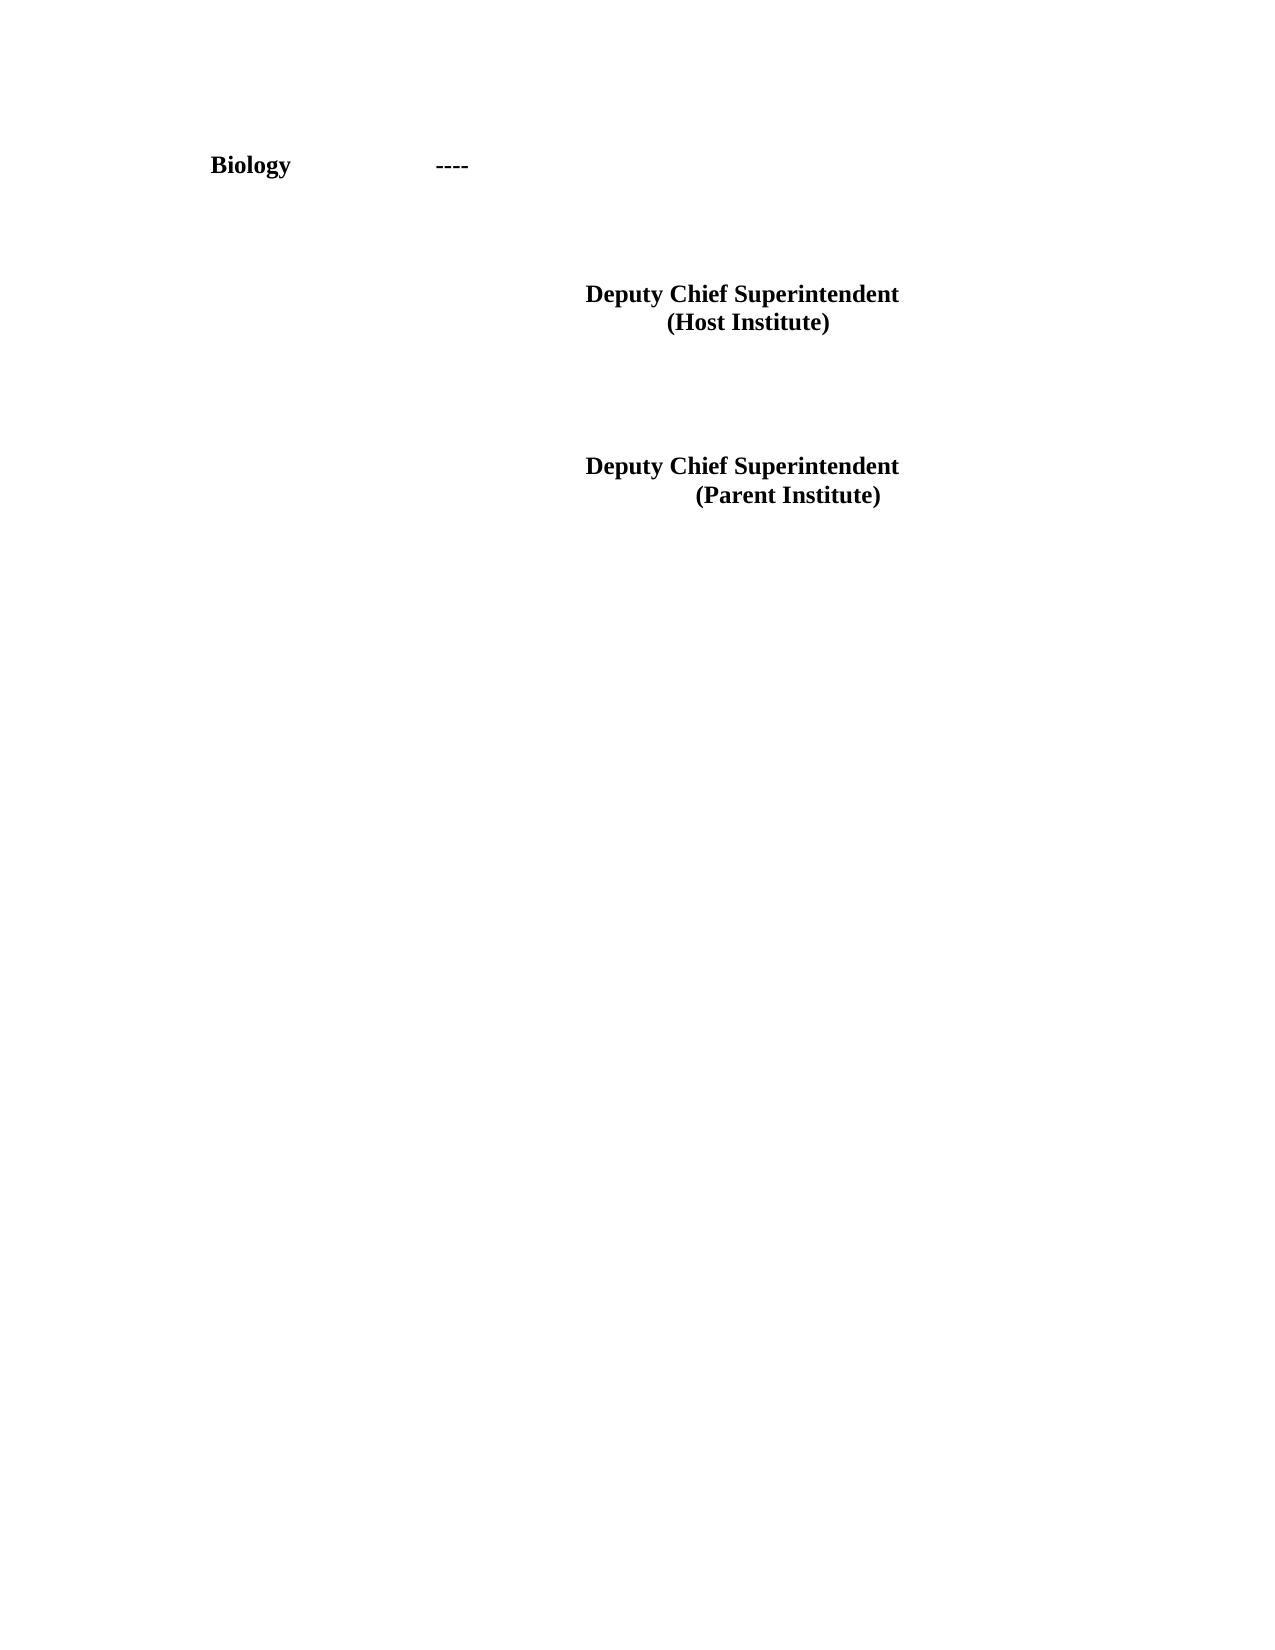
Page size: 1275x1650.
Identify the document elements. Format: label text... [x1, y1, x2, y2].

text (Parent Institute) [210, 480, 1122, 509]
text Deputy Chief Superintendent [210, 451, 1050, 480]
text Biology ---- [210, 150, 1050, 179]
text Deputy Chief Superintendent [210, 279, 1050, 307]
text (Host Institute) [210, 307, 1050, 336]
